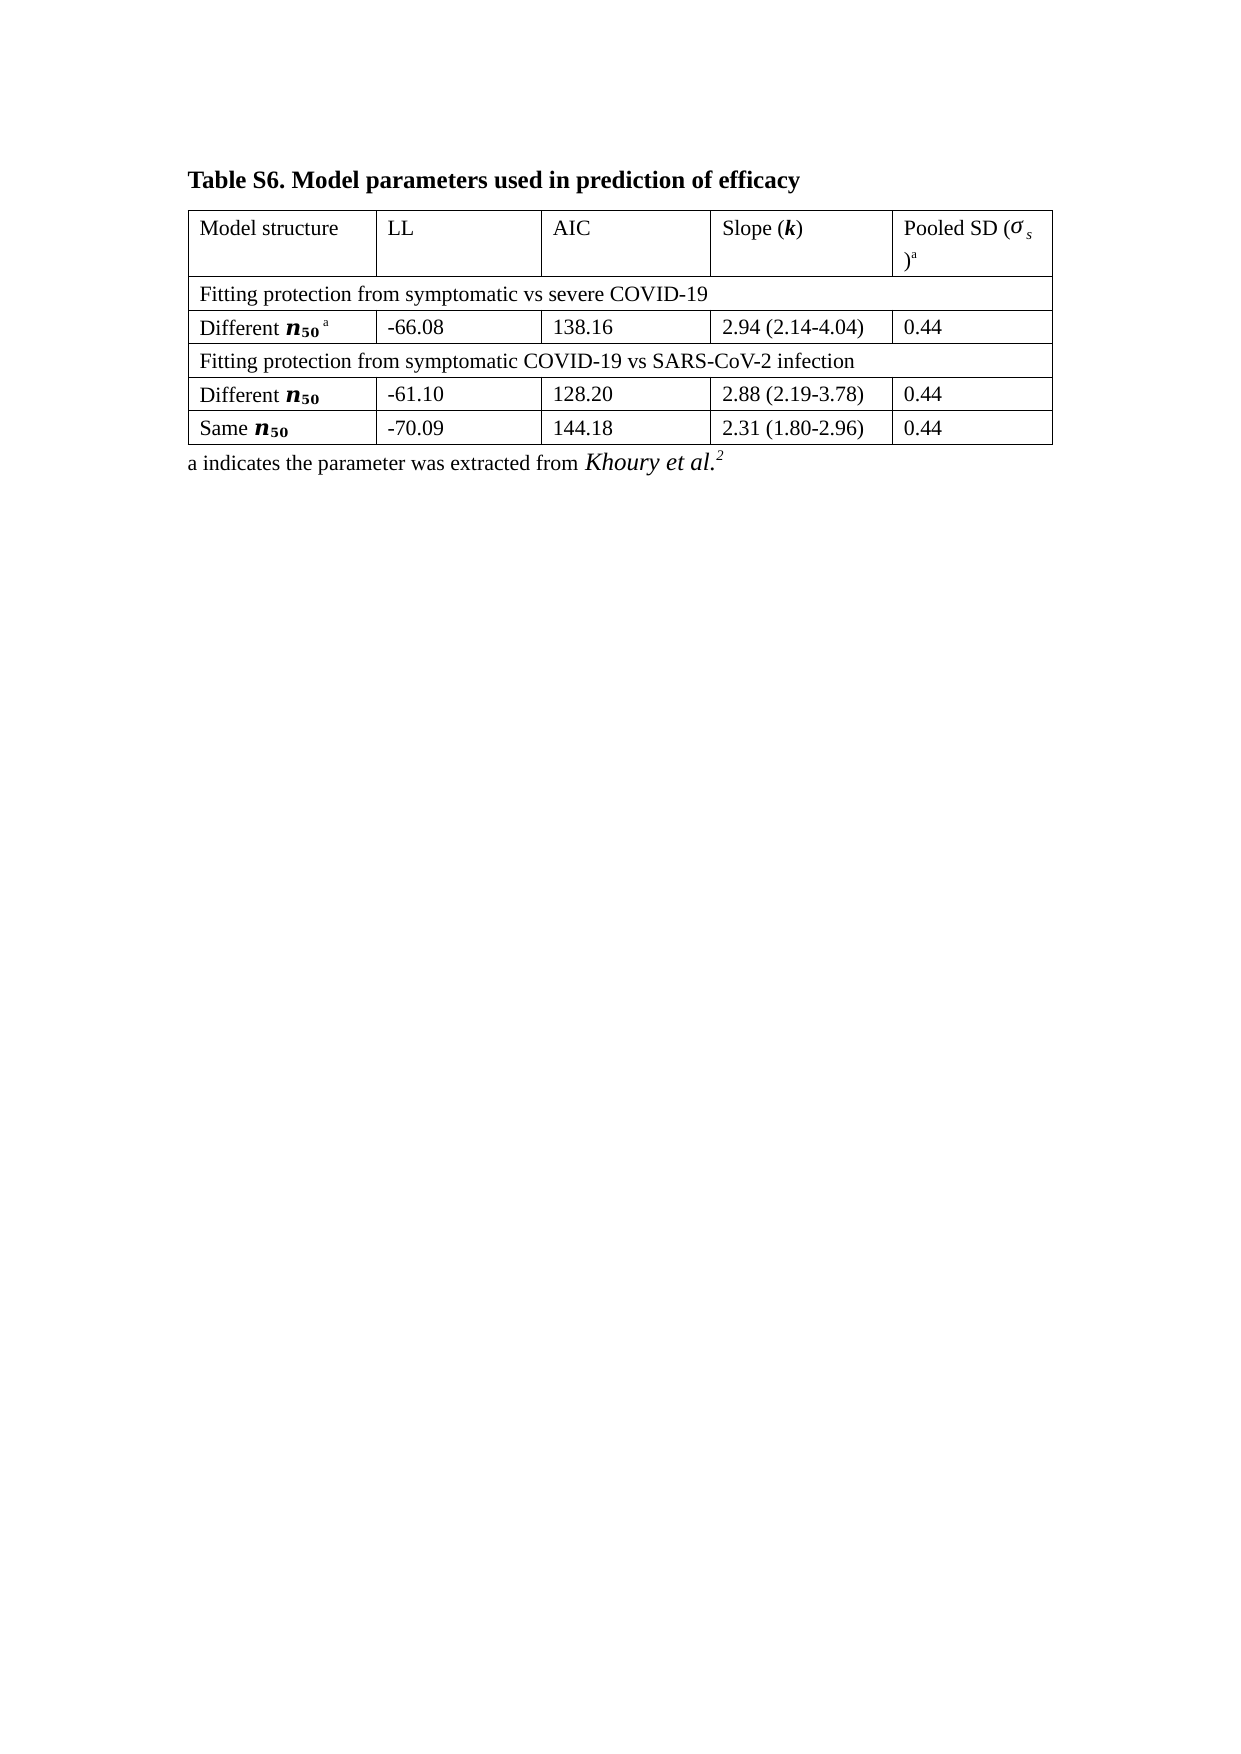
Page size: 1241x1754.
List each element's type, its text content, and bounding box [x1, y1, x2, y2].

table_header Pooled SD ()a [893, 211, 1052, 276]
table_header LL [377, 211, 541, 276]
table_cell 2.31 (1.80-2.96) [711, 411, 892, 444]
table_cell Same 𝒏𝟓𝟎 [189, 411, 376, 444]
table_cell 144.18 [542, 411, 710, 444]
table_cell Different 𝒏𝟓𝟎 a [189, 311, 376, 343]
table_cell Fitting protection from symptomatic vs severe COVID-19 [189, 277, 1052, 309]
table_cell -66.08 [377, 311, 541, 343]
table_header AIC [542, 211, 710, 276]
table_cell 0.44 [893, 378, 1052, 410]
table_cell -61.10 [377, 378, 541, 410]
table_cell 2.88 (2.19-3.78) [711, 378, 892, 410]
subtitle Table S6. Model parameters used in prediction of efficacy [187, 163, 1053, 196]
table_cell 0.44 [893, 311, 1052, 343]
table_cell 0.44 [893, 411, 1052, 444]
table_cell 2.94 (2.14-4.04) [711, 311, 892, 343]
table_cell Different 𝒏𝟓𝟎 [189, 378, 376, 410]
table_cell 138.16 [542, 311, 710, 343]
table_cell -70.09 [377, 411, 541, 444]
table_header Model structure [189, 211, 376, 276]
table_cell 128.20 [542, 378, 710, 410]
table_cell Fitting protection from symptomatic COVID-19 vs SARS-CoV-2 infection [189, 344, 1052, 377]
text a indicates the parameter was extracted from Khoury et al.2 [187, 445, 1053, 477]
table_header Slope (k) [711, 211, 892, 276]
